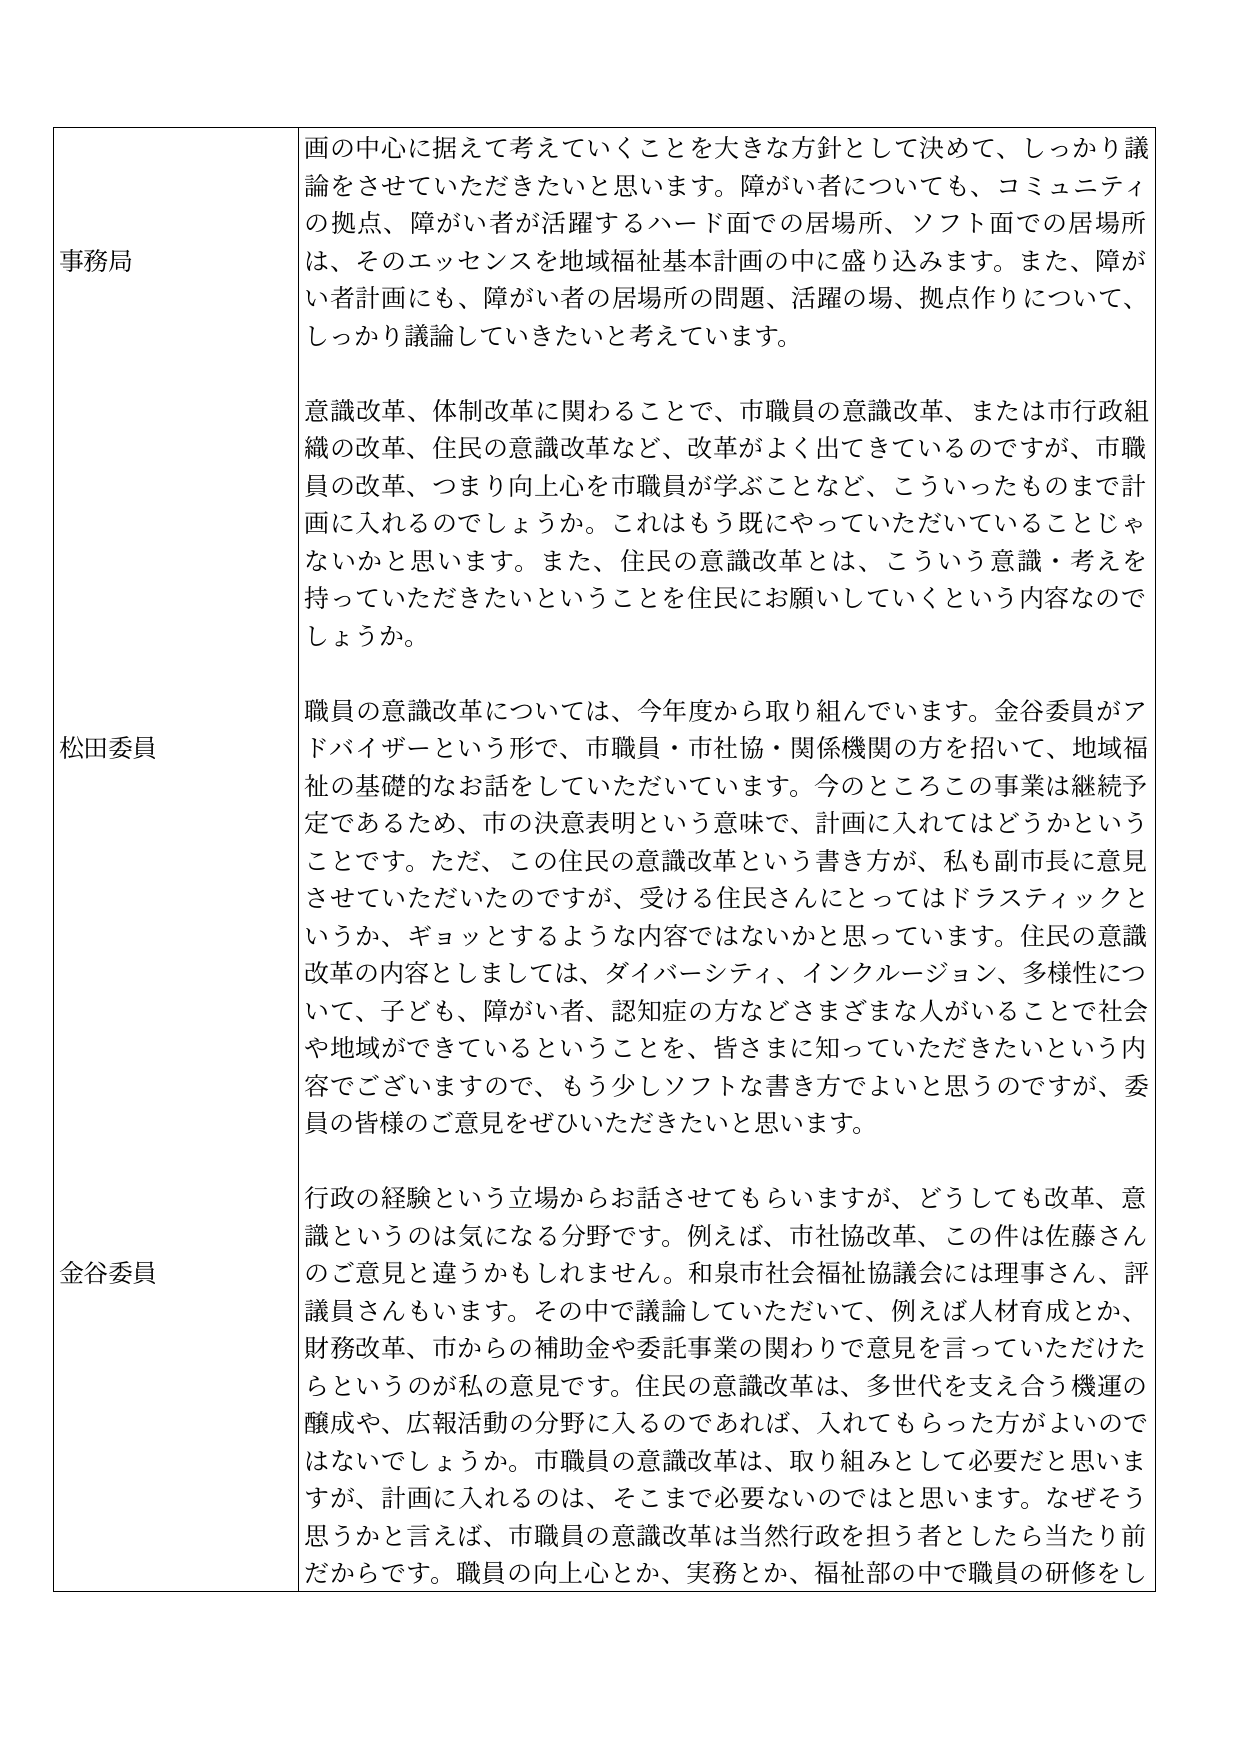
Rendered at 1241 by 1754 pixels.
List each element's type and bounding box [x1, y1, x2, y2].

table_cell [54, 128, 298, 1591]
table_cell [299, 128, 1155, 1591]
